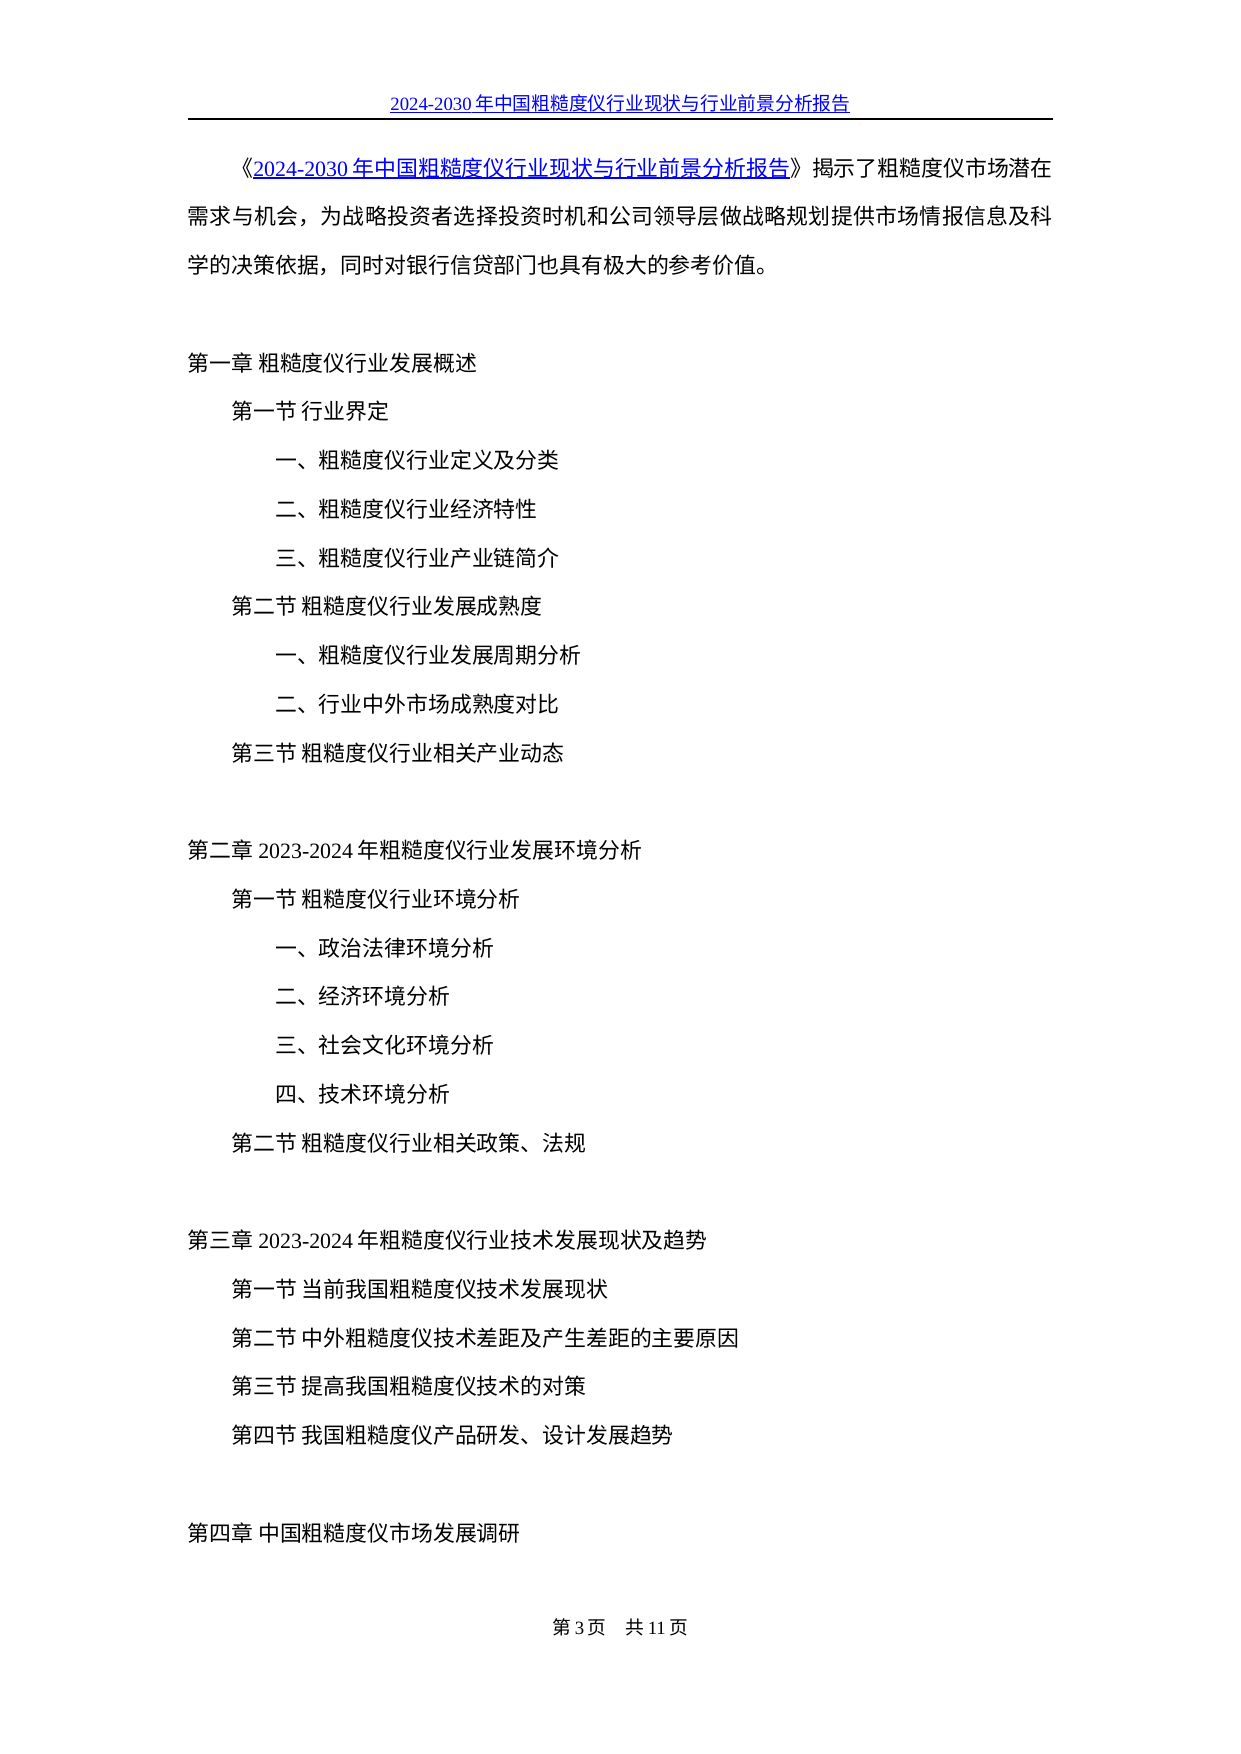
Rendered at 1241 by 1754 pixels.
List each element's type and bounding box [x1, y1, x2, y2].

text [187, 150, 1053, 1548]
